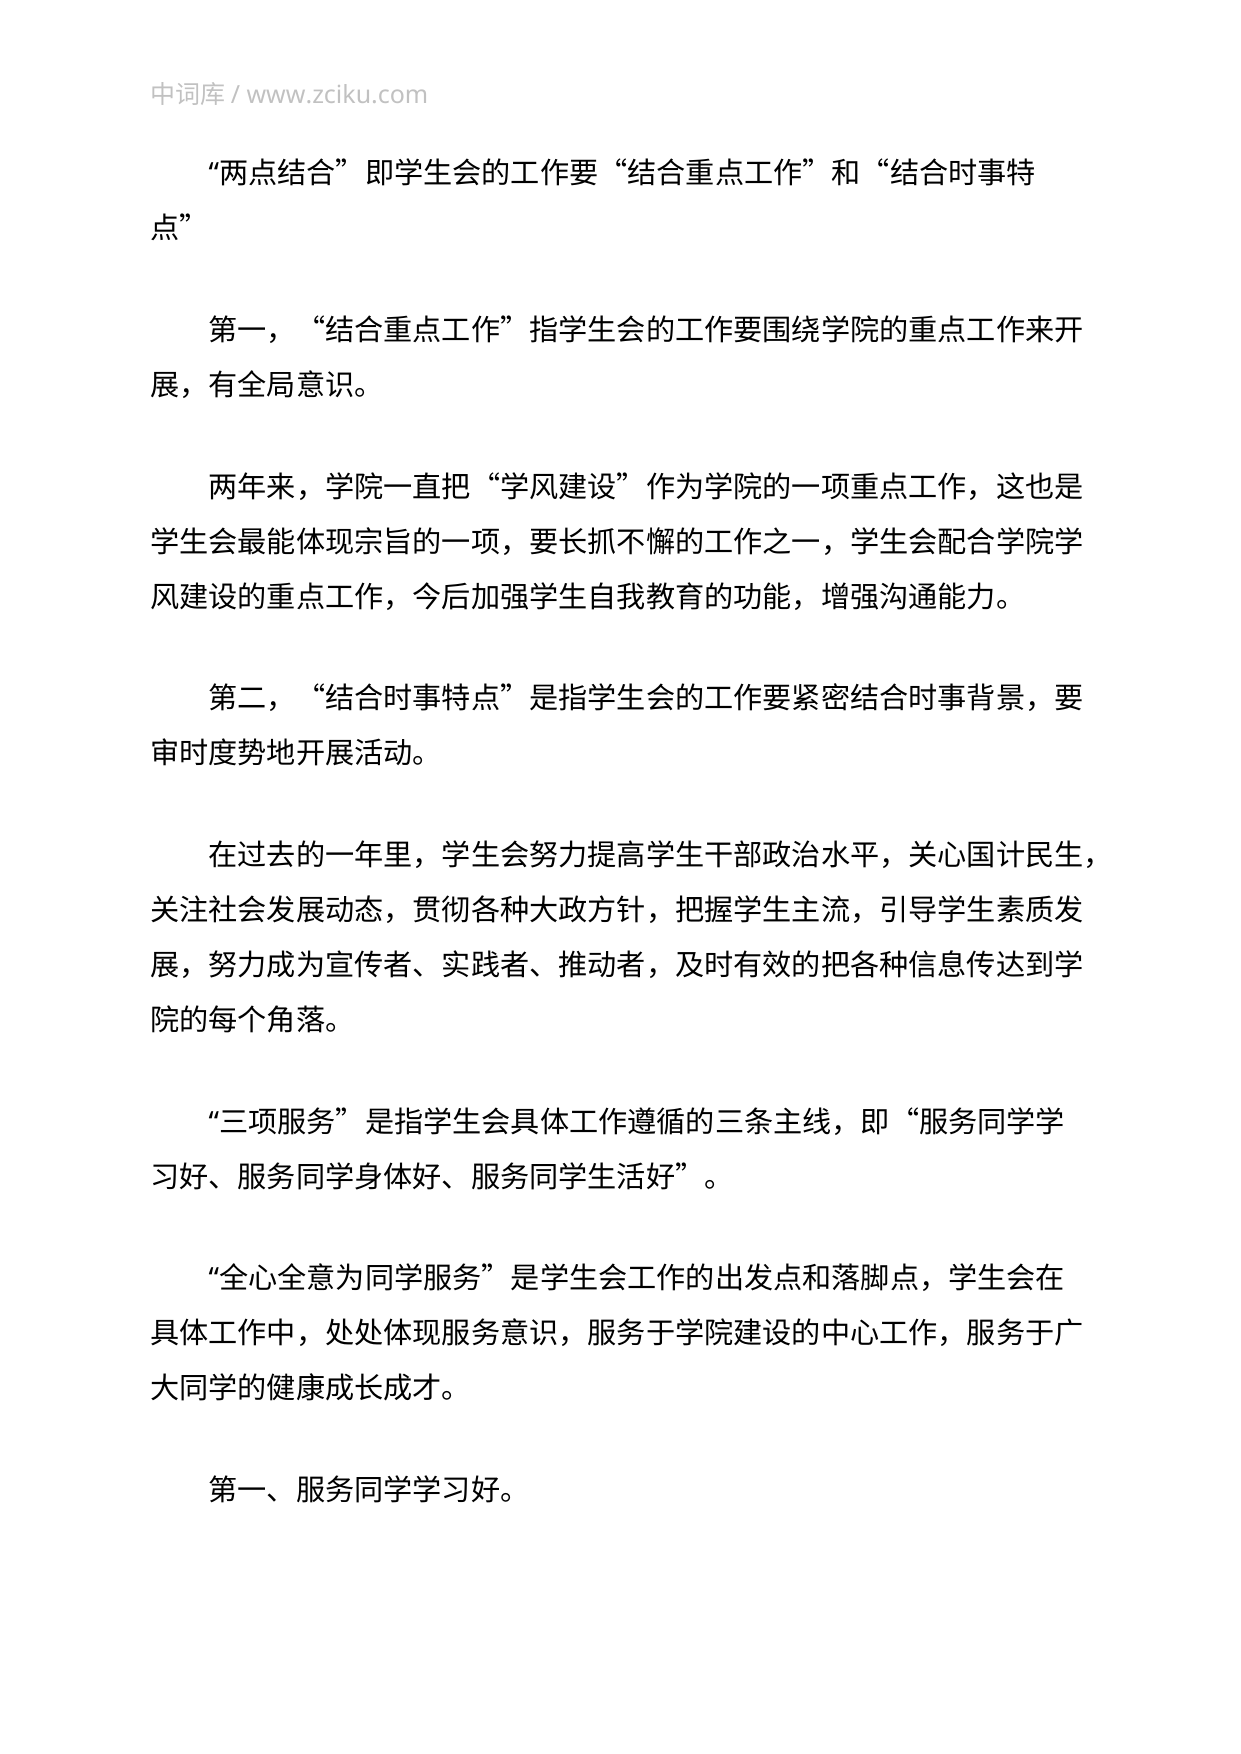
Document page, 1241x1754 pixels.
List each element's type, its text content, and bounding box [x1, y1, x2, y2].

text 两年来，学院一直把“学风建设”作为学院的一项重点工作，这也是学生会最能体现宗旨的一项，要长抓不懈的工作之一，学生会配合学院学风建设的重点工作，今后加强学生自我教育的功能，增强沟通能力。 [150, 463, 1090, 616]
text “两点结合”即学生会的工作要“结合重点工作”和“结合时事特点” [150, 150, 1090, 247]
text 在过去的一年里，学生会努力提高学生干部政治水平，关心国计民生，关注社会发展动态，贯彻各种大政方针，把握学生主流，引导学生素质发展，努力成为宣传者、实践者、推动者，及时有效的把各种信息传达到学院的每个角落。 [150, 832, 1090, 1039]
text “三项服务”是指学生会具体工作遵循的三条主线，即“服务同学学习好、服务同学身体好、服务同学生活好”。 [150, 1098, 1090, 1195]
text 第一，“结合重点工作”指学生会的工作要围绕学院的重点工作来开展，有全局意识。 [150, 307, 1090, 404]
text 第一、服务同学学习好。 [150, 1467, 1090, 1509]
text “全心全意为同学服务”是学生会工作的出发点和落脚点，学生会在具体工作中，处处体现服务意识，服务于学院建设的中心工作，服务于广大同学的健康成长成才。 [150, 1255, 1090, 1407]
text 第二，“结合时事特点”是指学生会的工作要紧密结合时事背景，要审时度势地开展活动。 [150, 675, 1090, 772]
